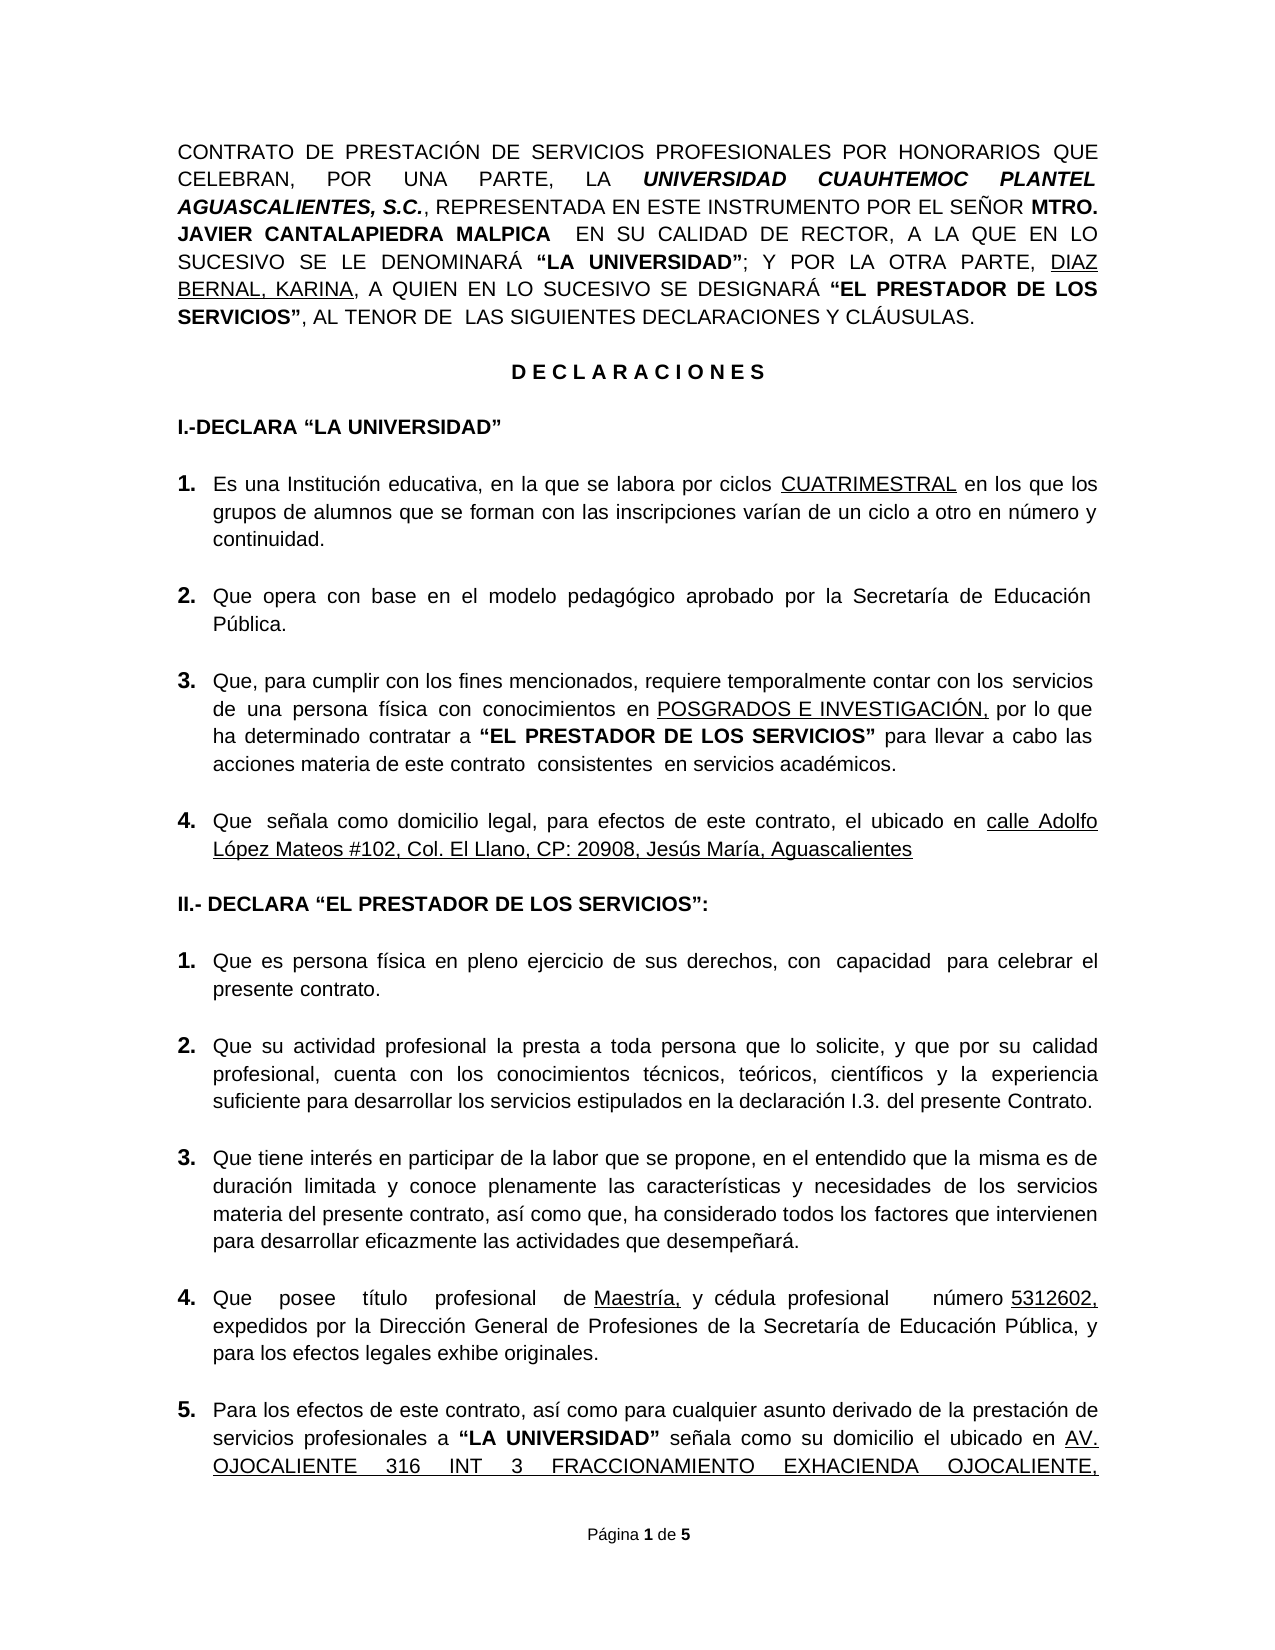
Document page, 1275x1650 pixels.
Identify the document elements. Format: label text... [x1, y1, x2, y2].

list Que, para cumplir con los fines mencionados, requiere temporalmente contar con los servicios de una persona física con conocimientos en POSGRADOS E INVESTIGACIÓN, por lo que ha determinado contratar a “EL PRESTADOR DE LOS SERVICIOS” para llevar a cabo las acciones materia de este contrato consistentes en servicios académicos. [177, 667, 1093, 776]
list Es una Institución educativa, en la que se labora por ciclos CUATRIMESTRAL en los que los grupos de alumnos que se forman con las inscripciones varían de un ciclo a otro en número y continuidad. [177, 469, 1098, 551]
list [177, 1396, 1098, 1478]
subtitle D E C L A R A C I O N E S [177, 359, 1098, 383]
list Que señala como domicilio legal, para efectos de este contrato, el ubicado en calle Adolfo López Mateos #102, Col. El Llano, CP: 20908, Jesús María, Aguascalientes [177, 807, 1098, 861]
text I.-DECLARA “LA UNIVERSIDAD” [177, 414, 1110, 438]
list Que opera con base en el modelo pedagógico aprobado por la Secretaría de Educación Pública. [177, 582, 1092, 636]
list Que su actividad profesional la presta a toda persona que lo solicite, y que por su calidad profesional, cuenta con los conocimientos técnicos, teóricos, científicos y la experiencia suficiente para desarrollar los servicios estipulados en la declaración I.3. del presente Contrato. [177, 1032, 1098, 1113]
list Que posee título profesional de Maestría, y cédula profesional número 5312602, expedidos por la Dirección General de Profesiones de la Secretaría de Educación Pública, y para los efectos legales exhibe originales. [177, 1284, 1098, 1365]
text CONTRATO DE PRESTACIÓN DE SERVICIOS PROFESIONALES POR HONORARIOS QUE CELEBRAN, POR UNA PARTE, LA UNIVERSIDAD CUAUHTEMOC PLANTEL AGUASCALIENTES, S.C., REPRESENTADA EN ESTE INSTRUMENTO POR EL SEÑOR MTRO. JAVIER CANTALAPIEDRA MALPICA EN SU CALIDAD DE RECTOR, A LA QUE EN LO SUCESIVO SE LE DENOMINARÁ “LA UNIVERSIDAD”; Y POR LA OTRA PARTE, DIAZ BERNAL, KARINA, A QUIEN EN LO SUCESIVO SE DESIGNARÁ “EL PRESTADOR DE LOS SERVICIOS”, AL TENOR DE LAS SIGUIENTES DECLARACIONES Y CLÁUSULAS. [177, 139, 1098, 328]
list Que tiene interés en participar de la labor que se propone, en el entendido que la misma es de duración limitada y conoce plenamente las características y necesidades de los servicios materia del presente contrato, así como que, ha considerado todos los factores que intervienen para desarrollar eficazmente las actividades que desempeñará. [177, 1144, 1098, 1253]
subtitle II.- DECLARA “EL PRESTADOR DE LOS SERVICIOS”: [177, 892, 1110, 916]
list Que es persona física en pleno ejercicio de sus derechos, con capacidad para celebrar el presente contrato. [177, 947, 1098, 1001]
